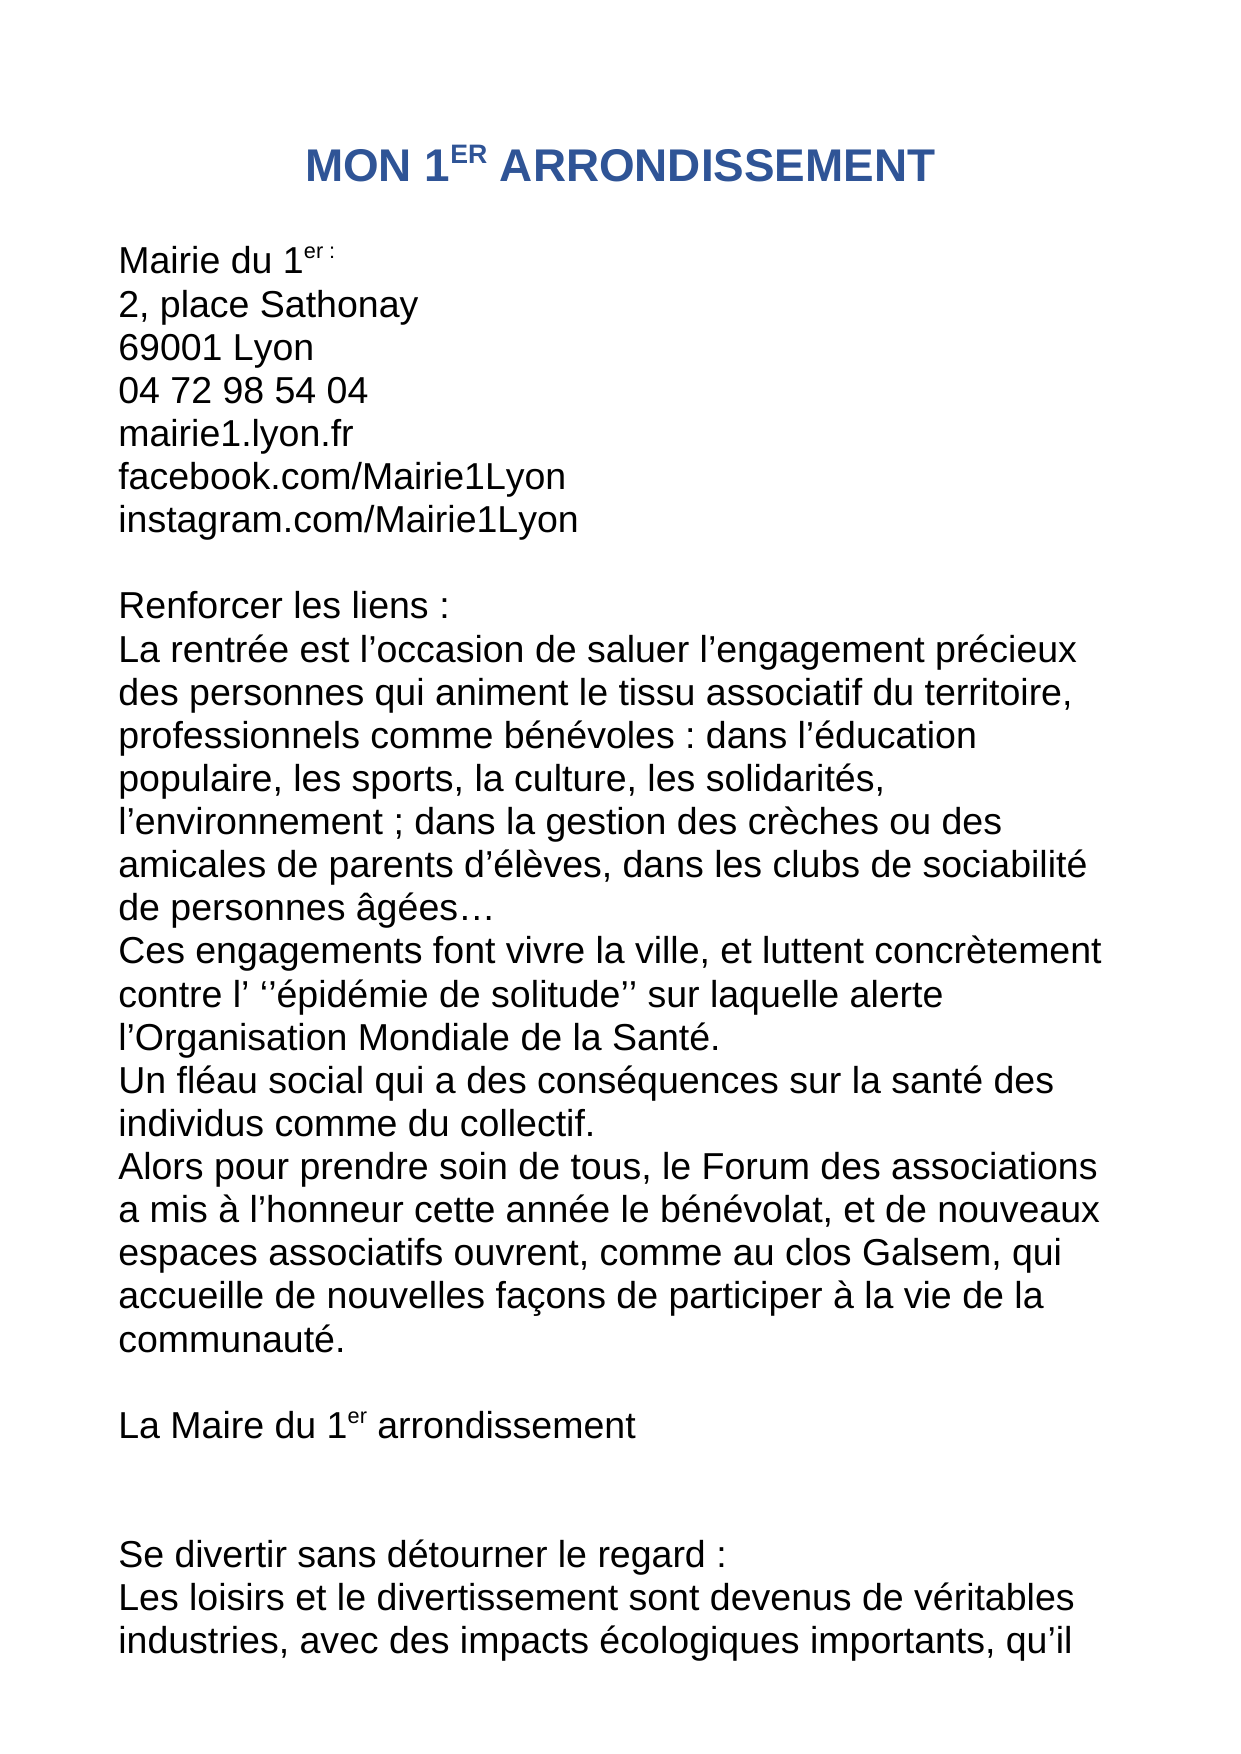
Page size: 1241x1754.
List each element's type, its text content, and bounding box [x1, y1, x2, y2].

text La rentrée est l’occasion de saluer l’engagement précieux des personnes qui animent le tissu associatif du territoire, professionnels comme bénévoles : dans l’éducation populaire, les sports, la culture, les solidarités, l’environnement ; dans la gestion des crèches ou des amicales de parents d’élèves, dans les clubs de sociabilité de personnes âgées… [118, 627, 1122, 929]
text 04 72 98 54 04 [118, 368, 1122, 411]
text 2, place Sathonay [118, 282, 1122, 325]
text mairie1.lyon.fr [118, 411, 1122, 454]
text Mairie du 1er : [118, 239, 1122, 282]
subtitle MON 1ER ARRONDISSEMENT [118, 139, 1122, 191]
text La Maire du 1er arrondissement [118, 1403, 1122, 1446]
text Renforcer les liens : [118, 584, 1122, 627]
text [118, 1576, 1122, 1662]
text 69001 Lyon [118, 325, 1122, 368]
text facebook.com/Mairie1Lyon [118, 454, 1122, 497]
text Ces engagements font vivre la ville, et luttent concrètement contre l’ ‘’épidémie de solitude’’ sur laquelle alerte l’Organisation Mondiale de la Santé. [118, 929, 1122, 1058]
text Un fléau social qui a des conséquences sur la santé des individus comme du collectif. [118, 1058, 1122, 1144]
text Se divertir sans détourner le regard : [118, 1532, 1122, 1576]
text instagram.com/Mairie1Lyon [118, 497, 1122, 541]
text Alors pour prendre soin de tous, le Forum des associations a mis à l’honneur cette année le bénévolat, et de nouveaux espaces associatifs ouvrent, comme au clos Galsem, qui accueille de nouvelles façons de participer à la vie de la communauté. [118, 1144, 1122, 1360]
